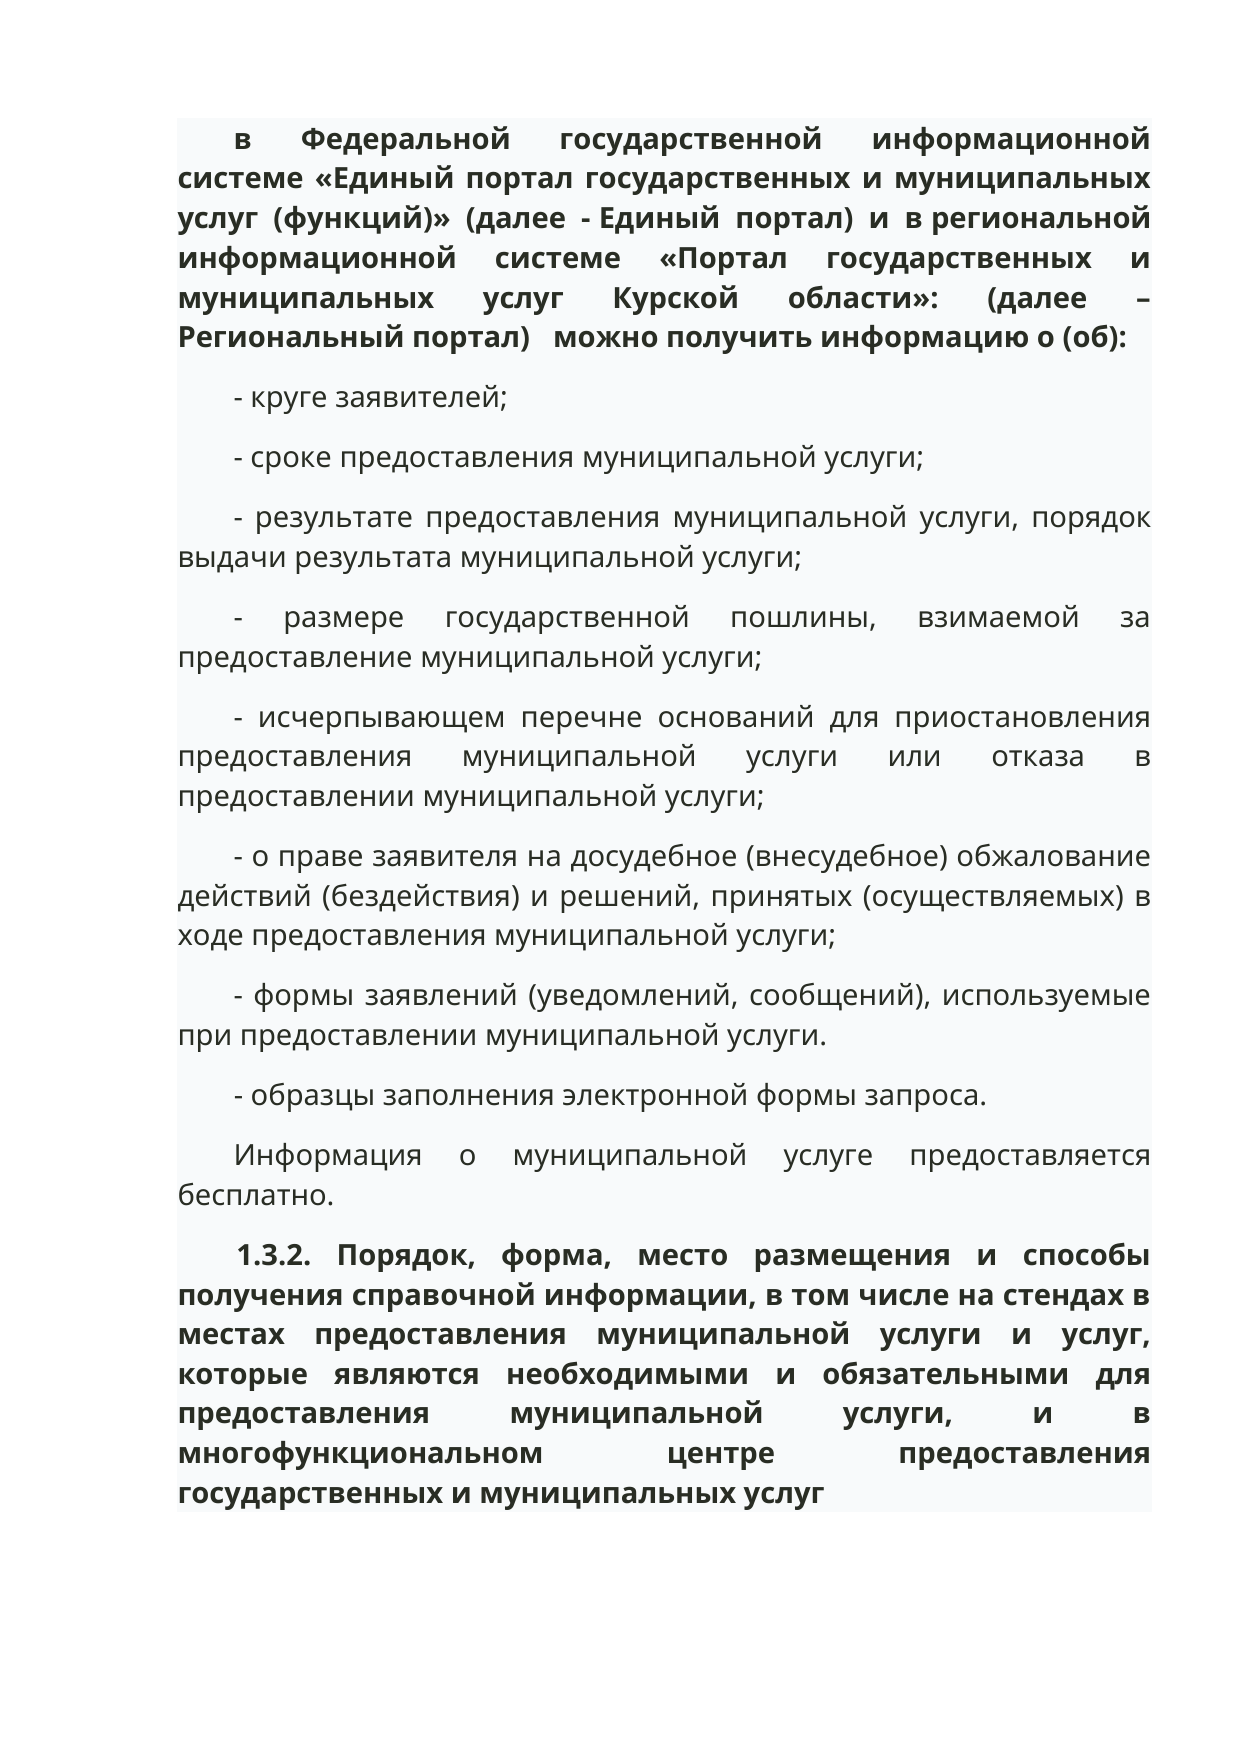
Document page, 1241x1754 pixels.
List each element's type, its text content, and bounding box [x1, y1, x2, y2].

text - сроке предоставления муниципальной услуги; [177, 437, 1152, 476]
text - результате предоставления муниципальной услуги, порядок выдачи результата муниципальной услуги; [177, 497, 1152, 576]
text - размере государственной пошлины, взимаемой за предоставление муниципальной услуги; [177, 596, 1152, 676]
text Информация о муниципальной услуге предоставляется бесплатно. [177, 1134, 1152, 1214]
text - круге заявителей; [177, 377, 1152, 416]
text в Федеральной государственной информационной системе «Единый портал государственных и муниципальных услуг (функций)» (далее - Единый портал) и в региональной информационной системе «Портал государственных и муниципальных услуг Курской области»: (далее – Региональный портал) можно получить информацию о (об): [177, 118, 1152, 356]
text - исчерпывающем перечне оснований для приостановления предоставления муниципальной услуги или отказа в предоставлении муниципальной услуги; [177, 696, 1152, 815]
text 1.3.2. Порядок, форма, место размещения и способы получения справочной информации, в том числе на стендах в местах предоставления муниципальной услуги и услуг, которые являются необходимыми и обязательными для предоставления муниципальной услуги, и в многофункциональном центре предоставления государственных и муниципальных услуг [177, 1234, 1152, 1512]
text - о праве заявителя на досудебное (внесудебное) обжалование действий (бездействия) и решений, принятых (осуществляемых) в ходе предоставления муниципальной услуги; [177, 835, 1152, 954]
text - формы заявлений (уведомлений, сообщений), используемые при предоставлении муниципальной услуги. [177, 975, 1152, 1054]
text - образцы заполнения электронной формы запроса. [177, 1074, 1152, 1114]
